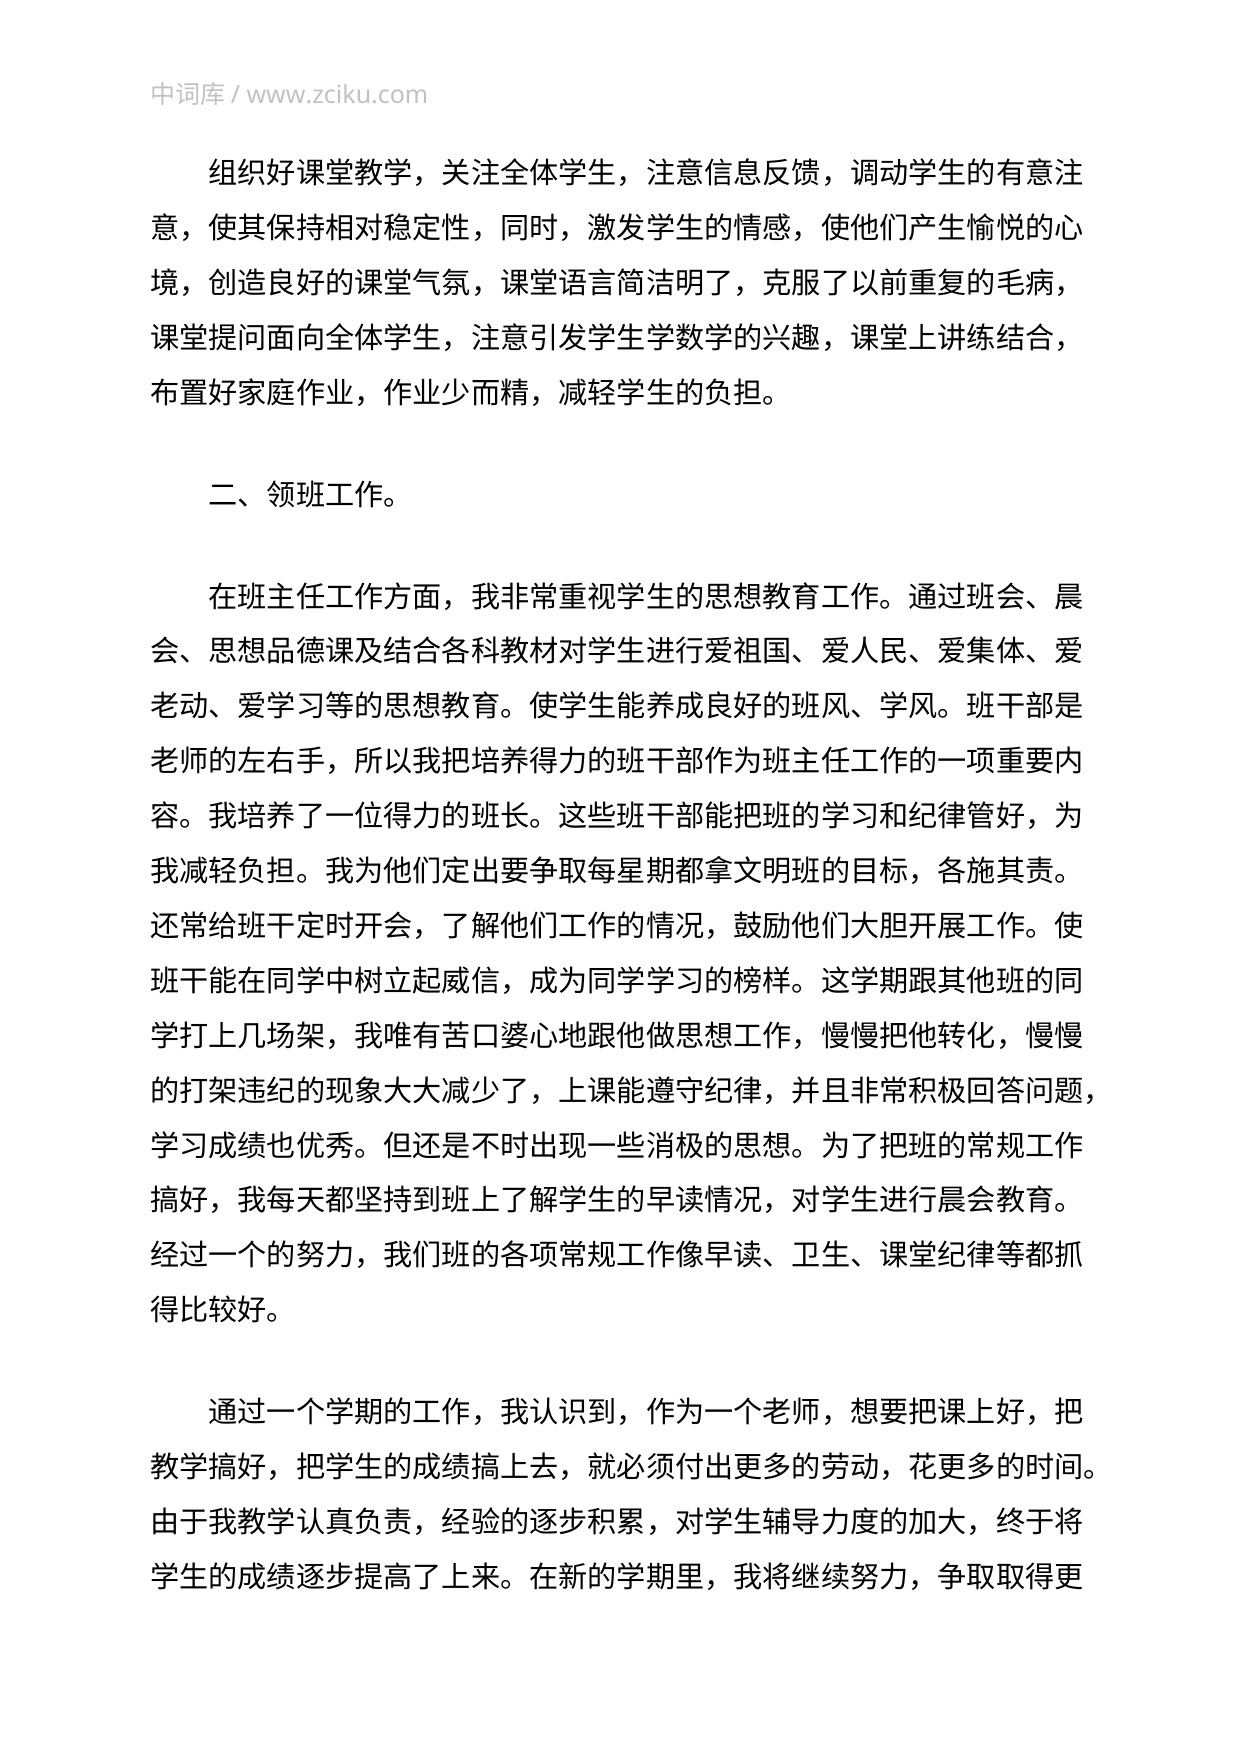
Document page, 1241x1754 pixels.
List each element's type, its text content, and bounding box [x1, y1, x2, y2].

text 在班主任工作方面，我非常重视学生的思想教育工作。通过班会、晨会、思想品德课及结合各科教材对学生进行爱祖国、爱人民、爱集体、爱老动、爱学习等的思想教育。使学生能养成良好的班风、学风。班干部是老师的左右手，所以我把培养得力的班干部作为班主任工作的一项重要内容。我培养了一位得力的班长。这些班干部能把班的学习和纪律管好，为我减轻负担。我为他们定出要争取每星期都拿文明班的目标，各施其责。还常给班干定时开会，了解他们工作的情况，鼓励他们大胆开展工作。使班干能在同学中树立起威信，成为同学学习的榜样。这学期跟其他班的同学打上几场架，我唯有苦口婆心地跟他做思想工作，慢慢把他转化，慢慢的打架违纪的现象大大减少了，上课能遵守纪律，并且非常积极回答问题，学习成绩也优秀。但还是不时出现一些消极的思想。为了把班的常规工作搞好，我每天都坚持到班上了解学生的早读情况，对学生进行晨会教育。经过一个的努力，我们班的各项常规工作像早读、卫生、课堂纪律等都抓得比较好。 [150, 573, 1090, 1329]
text 二、领班工作。 [150, 471, 1090, 514]
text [150, 1388, 1090, 1596]
text 组织好课堂教学，关注全体学生，注意信息反馈，调动学生的有意注意，使其保持相对稳定性，同时，激发学生的情感，使他们产生愉悦的心境，创造良好的课堂气氛，课堂语言简洁明了，克服了以前重复的毛病，课堂提问面向全体学生，注意引发学生学数学的兴趣，课堂上讲练结合，布置好家庭作业，作业少而精，减轻学生的负担。 [150, 150, 1090, 412]
